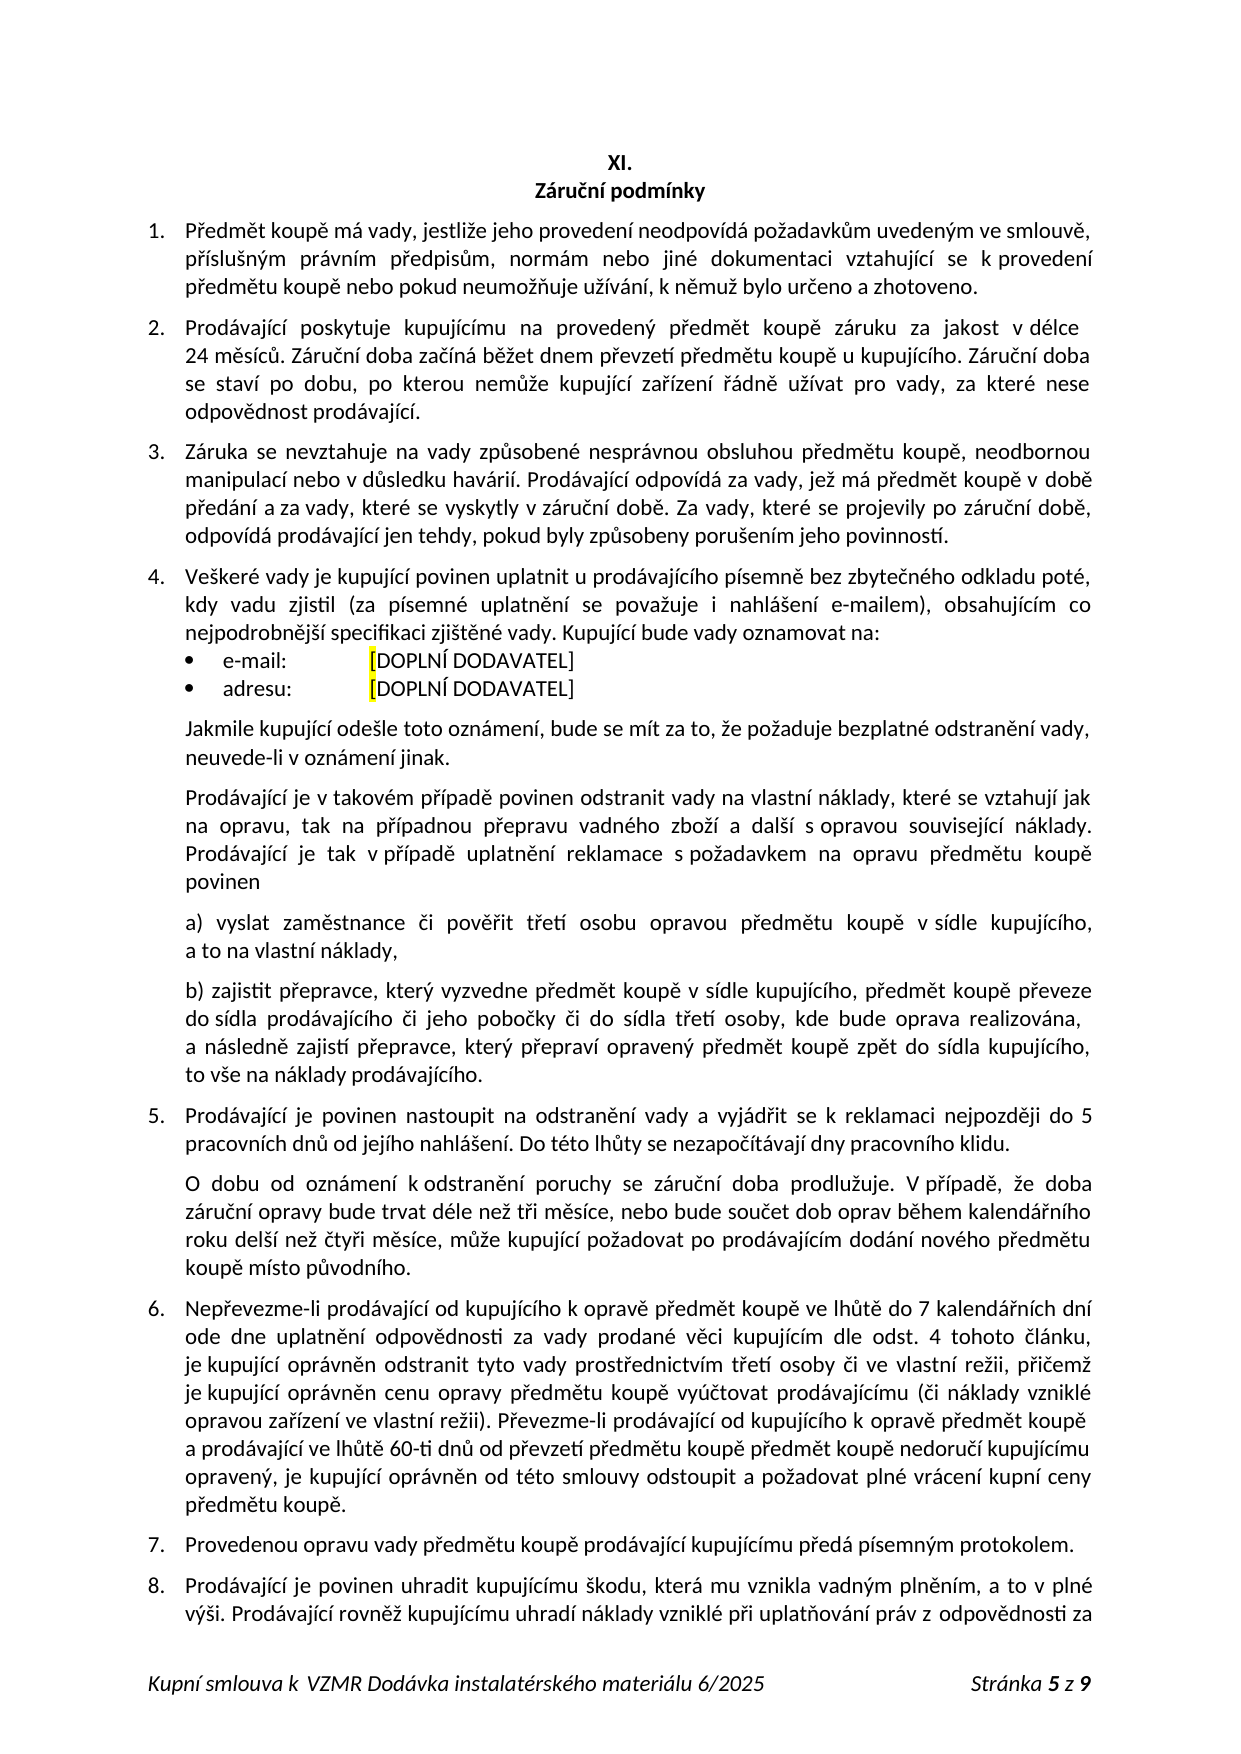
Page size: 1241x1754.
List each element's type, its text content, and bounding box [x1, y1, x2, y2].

text Jakmile kupující odešle toto oznámení, bude se mít za to, že požaduje bezplatné odstranění vady, neuvede-li v oznámení jinak. [185, 714, 1092, 771]
text a) vyslat zaměstnance či pověřit třetí osobu opravou předmětu koupě v sídle kupujícího, a to na vlastní náklady, [185, 908, 1092, 964]
list Prodávající je povinen nastoupit na odstranění vady a vyjádřit se k reklamaci nejpozději do 5 pracovních dnů od jejího nahlášení. Do této lhůty se nezapočítávají dny pracovního klidu. [148, 1101, 1092, 1157]
list adresu: [185, 674, 369, 702]
text XI. [148, 148, 1092, 176]
text b) zajistit přepravce, který vyzvedne předmět koupě v sídle kupujícího, předmět koupě převeze do sídla prodávajícího či jeho pobočky či do sídla třetí osoby, kde bude oprava realizována, a následně zajistí přepravce, který přepraví opravený předmět koupě zpět do sídla kupujícího, to vše na náklady prodávajícího. [185, 976, 1092, 1088]
list e-mail: [185, 646, 369, 674]
list adresu: [376, 674, 1092, 702]
list Veškeré vady je kupující povinen uplatnit u prodávajícího písemně bez zbytečného odkladu poté, kdy vadu zjistil (za písemné uplatnění se považuje i nahlášení e-mailem), obsahujícím co nejpodrobnější specifikaci zjištěné vady. Kupující bude vady oznamovat na: [148, 562, 1092, 646]
list Záruka se nevztahuje na vady způsobené nesprávnou obsluhou předmětu koupě, neodbornou manipulací nebo v důsledku havárií. Prodávající odpovídá za vady, jež má předmět koupě v době předání a za vady, které se vyskytly v záruční době. Za vady, které se projevily po záruční době, odpovídá prodávající jen tehdy, pokud byly způsobeny porušením jeho povinností. [148, 437, 1092, 549]
list Prodávající poskytuje kupujícímu na provedený předmět koupě záruku za jakost v délce 24 měsíců. Záruční doba začíná běžet dnem převzetí předmětu koupě u kupujícího. Záruční doba se staví po dobu, po kterou nemůže kupující zařízení řádně užívat pro vady, za které nese odpovědnost prodávající. [148, 313, 1092, 425]
list Předmět koupě má vady, jestliže jeho provedení neodpovídá požadavkům uvedeným ve smlouvě, příslušným právním předpisům, normám nebo jiné dokumentaci vztahující se k provedení předmětu koupě nebo pokud neumožňuje užívání, k němuž bylo určeno a zhotoveno. [148, 216, 1092, 300]
list Nepřevezme-li prodávající od kupujícího k opravě předmět koupě ve lhůtě do 7 kalendářních dní ode dne uplatnění odpovědnosti za vady prodané věci kupujícím dle odst. 4 tohoto článku, je kupující oprávněn odstranit tyto vady prostřednictvím třetí osoby či ve vlastní režii, přičemž je kupující oprávněn cenu opravy předmětu koupě vyúčtovat prodávajícímu (či náklady vzniklé opravou zařízení ve vlastní režii). Převezme-li prodávající od kupujícího k opravě předmět koupě a prodávající ve lhůtě 60-ti dnů od převzetí předmětu koupě předmět koupě nedoručí kupujícímu opravený, je kupující oprávněn od této smlouvy odstoupit a požadovat plné vrácení kupní ceny předmětu koupě. [148, 1294, 1092, 1518]
list e-mail: [376, 646, 1092, 674]
subtitle Záruční podmínky [148, 176, 1092, 204]
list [148, 1571, 1092, 1627]
list Provedenou opravu vady předmětu koupě prodávající kupujícímu předá písemným protokolem. [148, 1531, 1092, 1559]
text Prodávající je v takovém případě povinen odstranit vady na vlastní náklady, které se vztahují jak na opravu, tak na případnou přepravu vadného zboží a další s opravou související náklady. Prodávající je tak v případě uplatnění reklamace s požadavkem na opravu předmětu koupě povinen [185, 783, 1092, 895]
text O dobu od oznámení k odstranění poruchy se záruční doba prodlužuje. V případě, že doba záruční opravy bude trvat déle než tři měsíce, nebo bude součet dob oprav během kalendářního roku delší než čtyři měsíce, může kupující požadovat po prodávajícím dodání nového předmětu koupě místo původního. [185, 1169, 1092, 1281]
